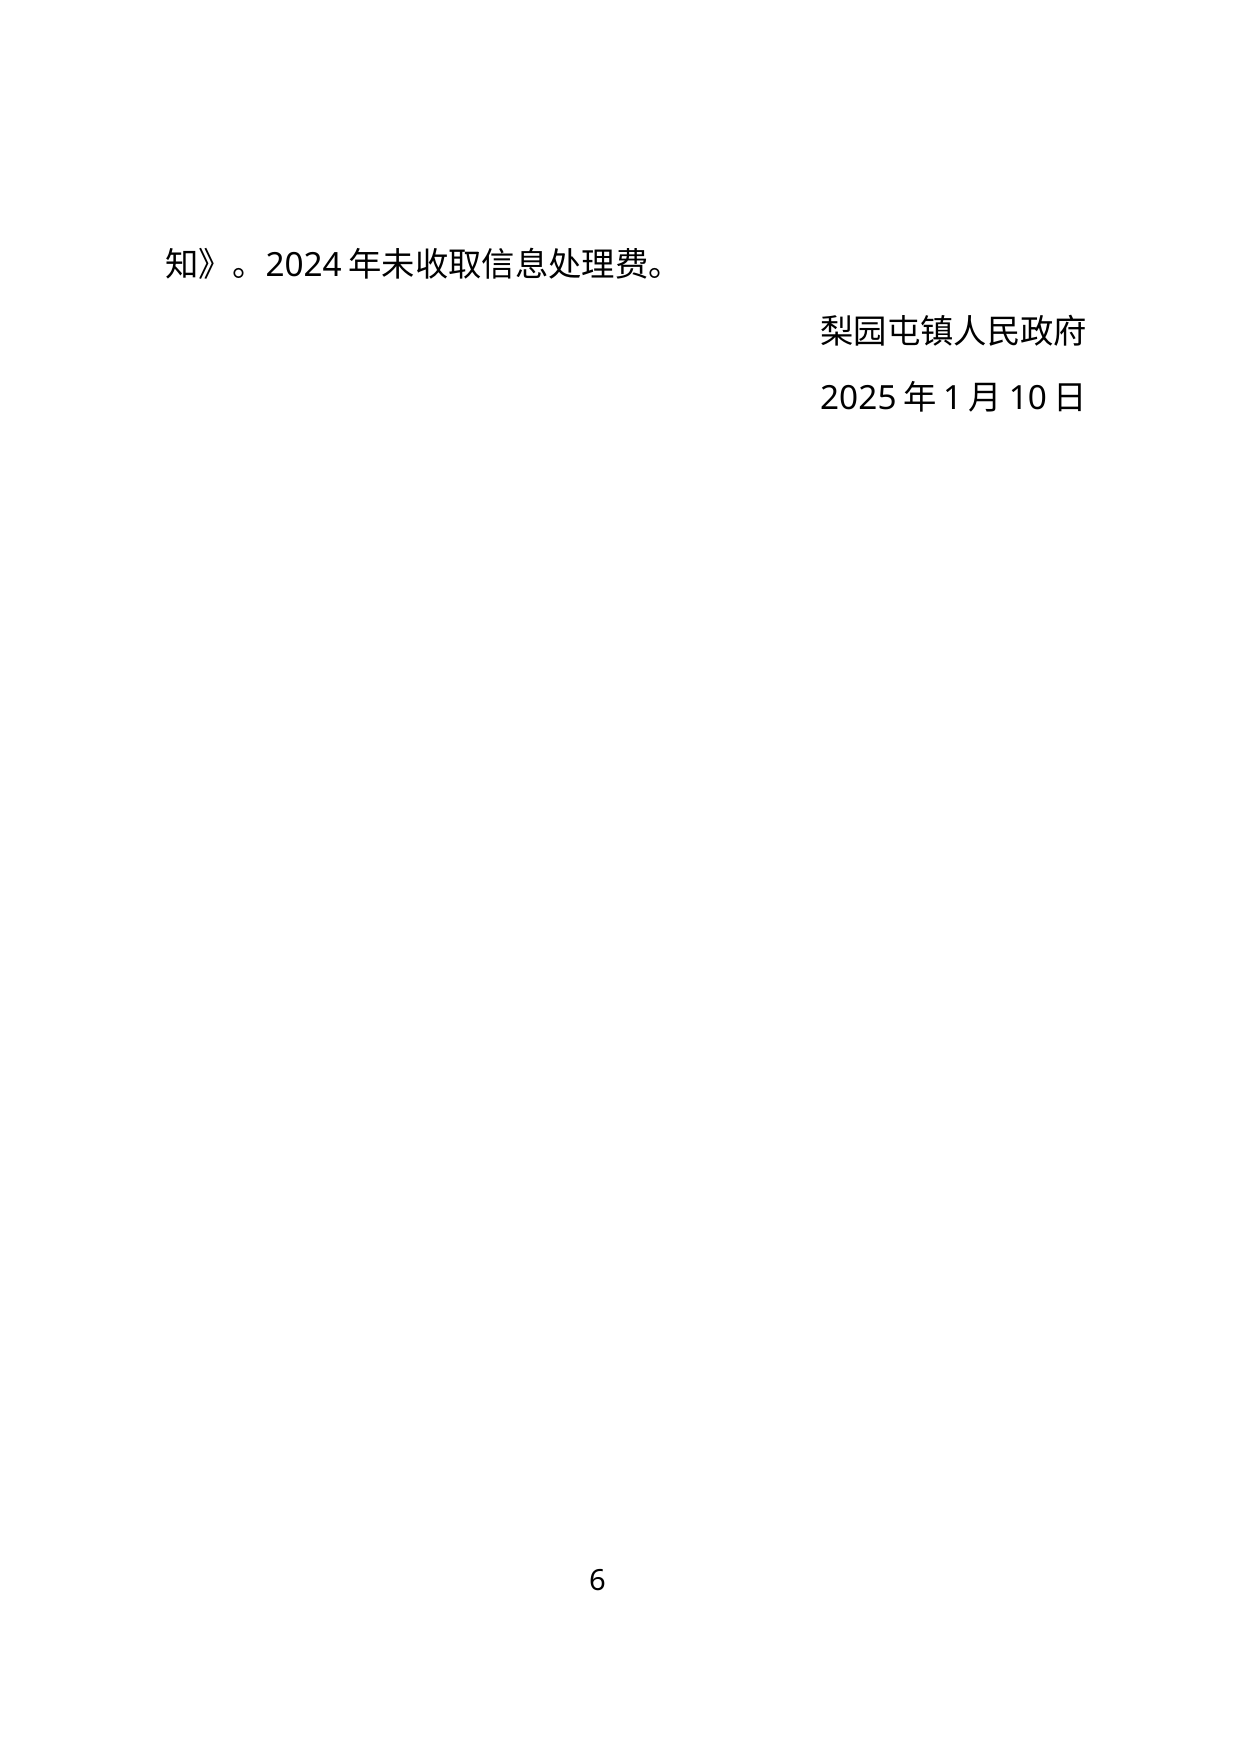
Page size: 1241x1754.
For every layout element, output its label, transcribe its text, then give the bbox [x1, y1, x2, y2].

text 2025年1月10日 [165, 362, 1087, 428]
text 梨园屯镇人民政府 [165, 296, 1087, 362]
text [165, 229, 1087, 296]
